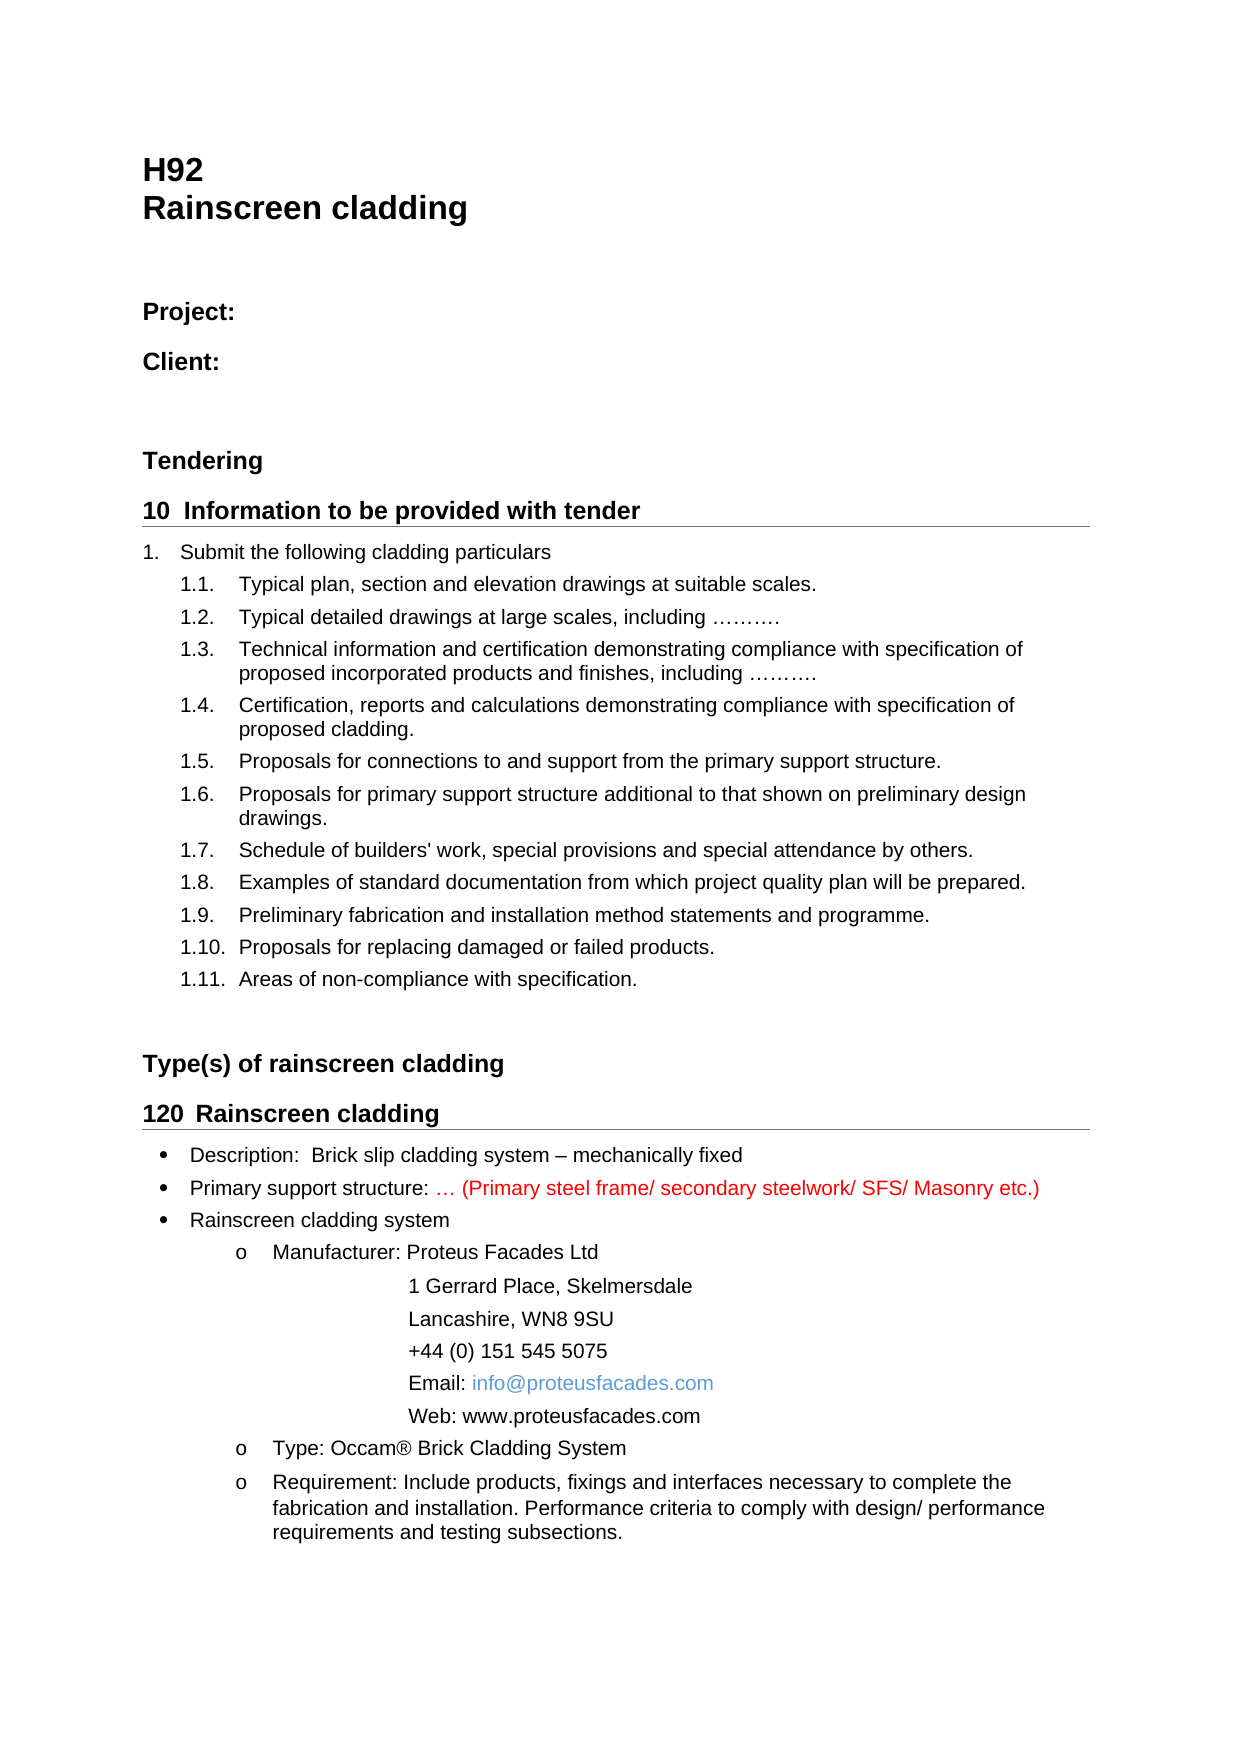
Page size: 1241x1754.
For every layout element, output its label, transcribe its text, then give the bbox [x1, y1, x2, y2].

list Proposals for primary support structure additional to that shown on preliminary design drawings. [180, 782, 1090, 829]
list Proposals for replacing damaged or failed products. [180, 935, 1090, 959]
list Typical plan, section and elevation drawings at suitable scales. [180, 572, 1090, 596]
list +44 (0) 151 545 5075 [385, 1339, 1090, 1363]
list Email: info@proteusfacades.com [385, 1371, 1090, 1395]
title Project: [142, 297, 1090, 326]
list Submit the following cladding particulars [142, 540, 1090, 564]
list Typical detailed drawings at large scales, including ………. [180, 604, 1090, 628]
title Client: [142, 347, 1090, 376]
list Preliminary fabrication and installation method statements and programme. [180, 902, 1090, 926]
list Primary support structure: … (Primary steel frame/ secondary steelwork/ SFS/ Masonry etc.) [160, 1175, 1090, 1199]
text H92 Rainscreen cladding [142, 150, 1090, 227]
list Examples of standard documentation from which project quality plan will be prepared. [180, 870, 1090, 894]
list Requirement: Include products, fixings and interfaces necessary to complete the fabrication and installation. Performance criteria to comply with design/ performance requirements and testing subsections. [235, 1470, 1090, 1544]
list Proposals for connections to and support from the primary support structure. [180, 749, 1090, 773]
title Type(s) of rainscreen cladding [142, 1049, 1090, 1078]
list Schedule of builders' work, special provisions and special attendance by others. [180, 838, 1090, 862]
list Type: Occam® Brick Cladding System [235, 1436, 1090, 1462]
list Rainscreen cladding system [160, 1208, 1090, 1232]
title 120 Rainscreen cladding [142, 1098, 1090, 1129]
title 10 Information to be provided with tender [142, 496, 1090, 526]
list 1 Gerrard Place, Skelmersdale [385, 1274, 1090, 1298]
title Tendering [142, 446, 1090, 475]
list Lancashire, WN8 9SU [385, 1307, 1090, 1331]
list Web: www.proteusfacades.com [385, 1403, 1090, 1427]
list Certification, reports and calculations demonstrating compliance with specification of proposed cladding. [180, 693, 1090, 741]
list Manufacturer: Proteus Facades Ltd [235, 1240, 1090, 1266]
list Areas of non-compliance with specification. [180, 967, 1090, 991]
list Technical information and certification demonstrating compliance with specification of proposed incorporated products and finishes, including ………. [180, 637, 1090, 685]
list Description: Brick slip cladding system – mechanically fixed [160, 1143, 1090, 1167]
